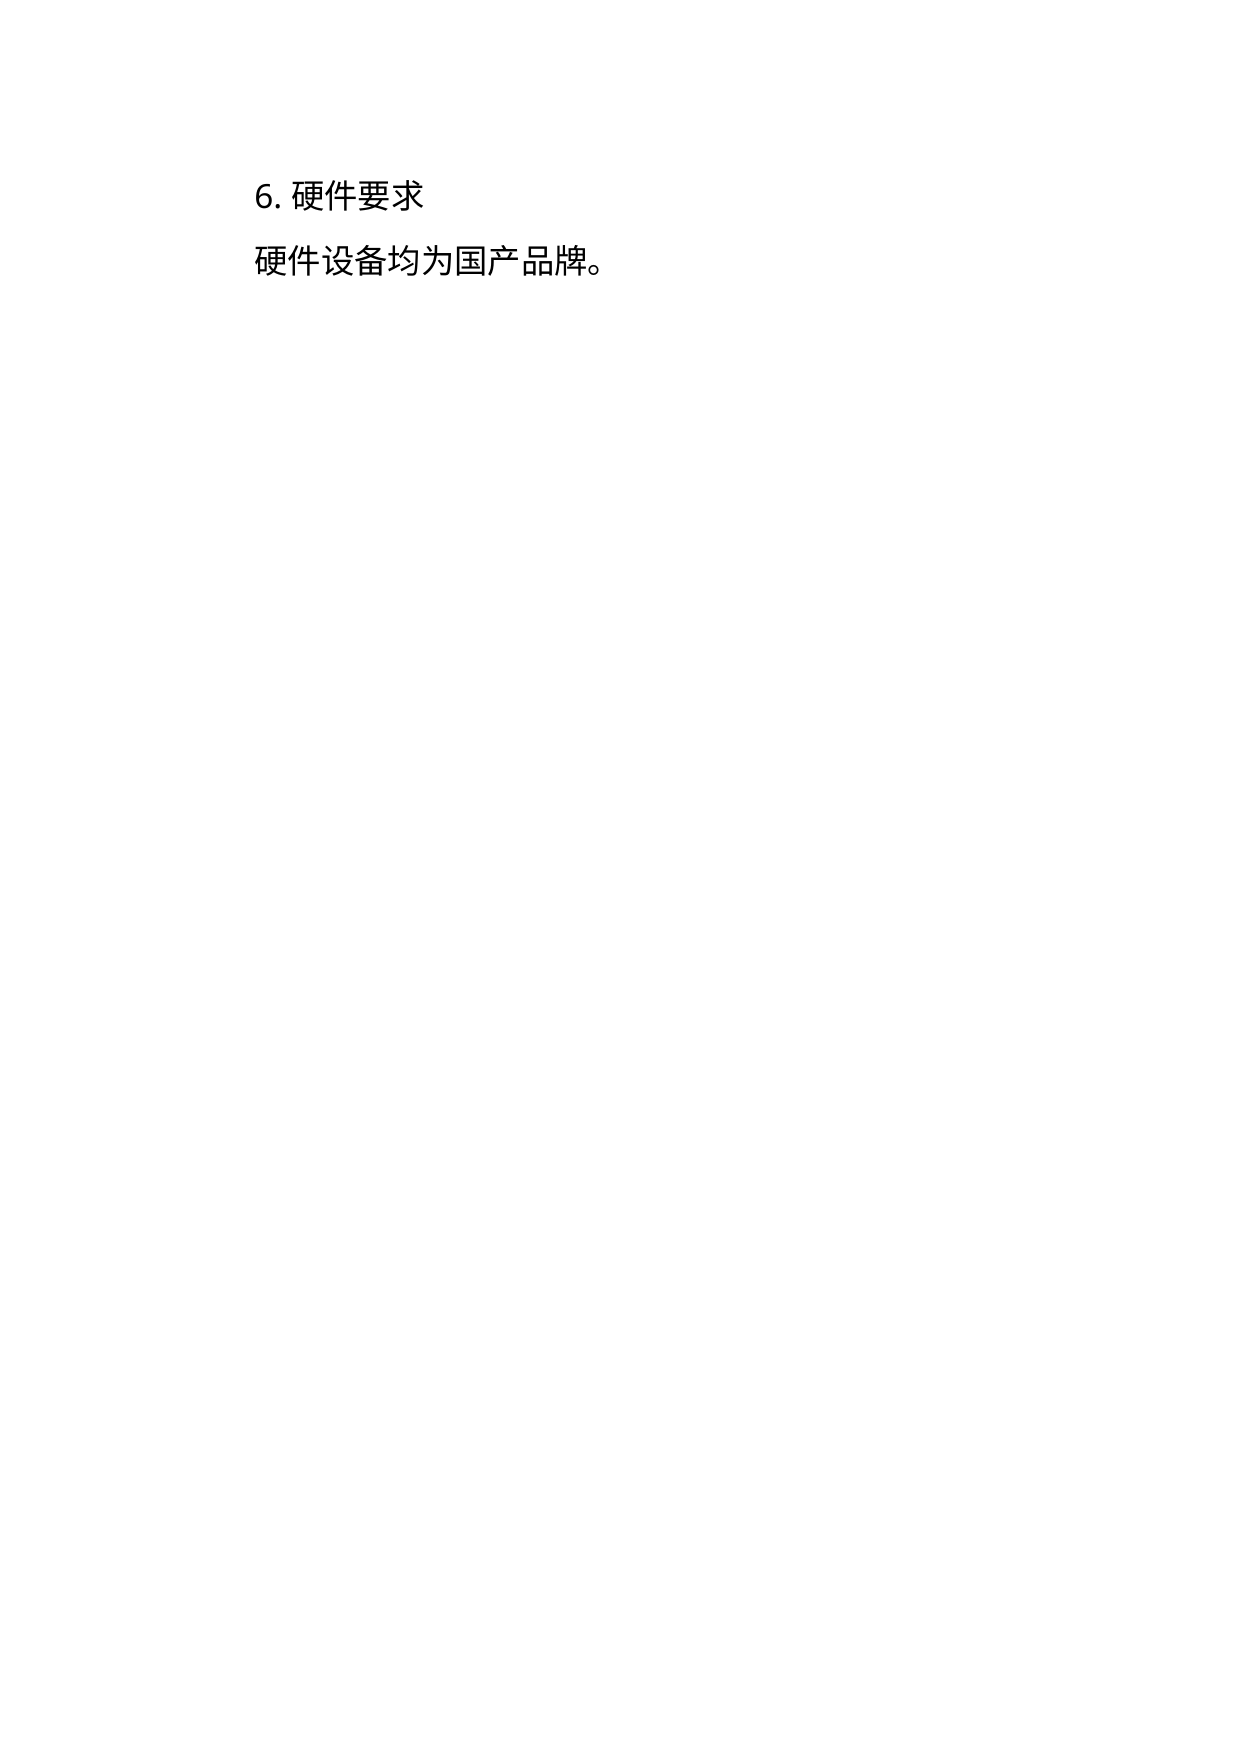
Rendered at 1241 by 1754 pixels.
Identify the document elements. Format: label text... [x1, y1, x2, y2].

text 6. 硬件要求 [187, 162, 1053, 227]
text 硬件设备均为国产品牌。 [187, 227, 1053, 292]
